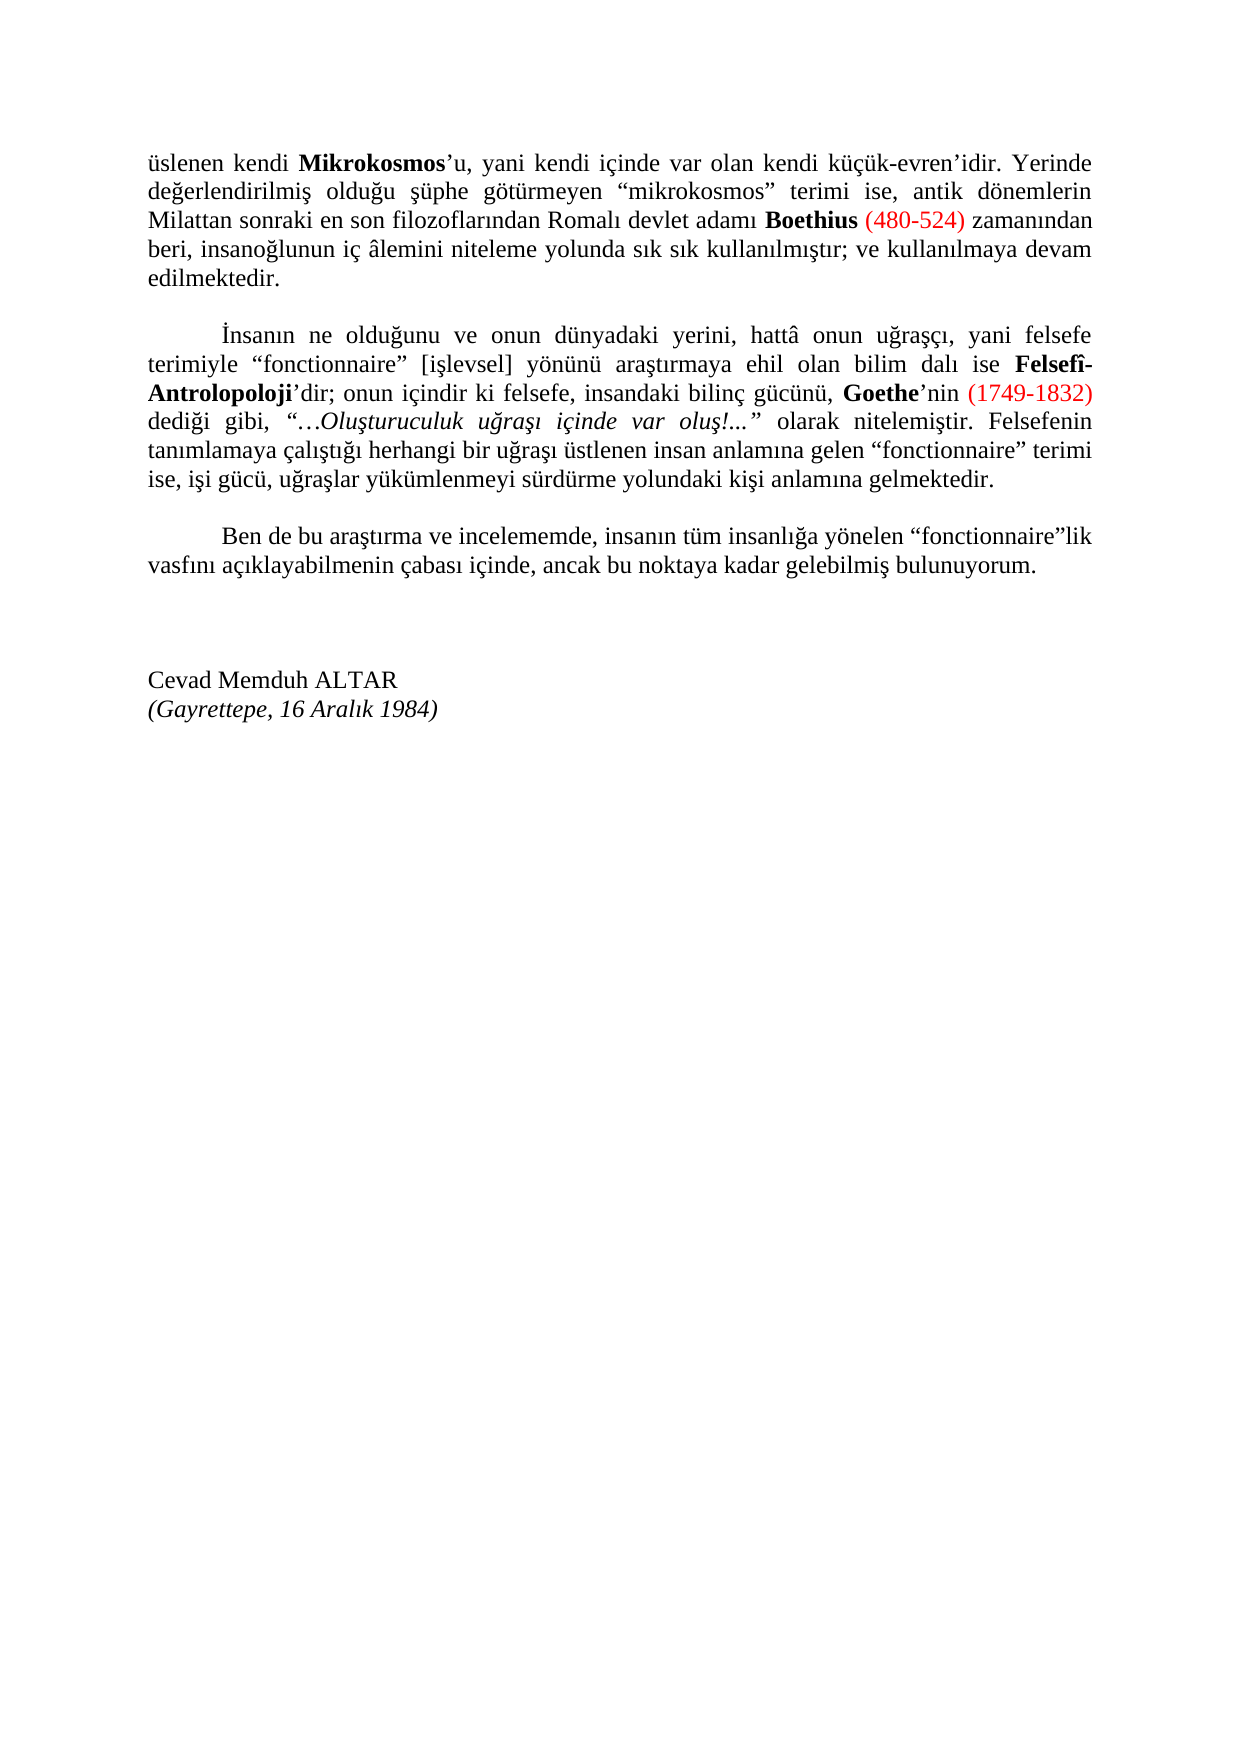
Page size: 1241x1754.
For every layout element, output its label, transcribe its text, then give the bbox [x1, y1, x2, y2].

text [148, 148, 1093, 291]
text Ben de bu araştırma ve incelememde, insanın tüm insanlığa yönelen “fonctionnaire”lik vasfını açıklayabilmenin çabası içinde, ancak bu noktaya kadar gelebilmiş bulunuyorum. [148, 521, 1093, 579]
text Cevad Memduh ALTAR [148, 665, 1093, 694]
text (Gayrettepe, 16 Aralık 1984) [148, 694, 1093, 723]
text İnsanın ne olduğunu ve onun dünyadaki yerini, hattâ onun uğraşçı, yani felsefe terimiyle “fonctionnaire” [işlevsel] yönünü araştırmaya ehil olan bilim dalı ise Felsefî-Antrolopoloji’dir; onun içindir ki felsefe, insandaki bilinç gücünü, Goethe’nin (1749-1832) dediği gibi, “…Oluşturuculuk uğraşı içinde var oluş!...” olarak nitelemiştir. Felsefenin tanımlamaya çalıştığı herhangi bir uğraşı üstlenen insan anlamına gelen “fonctionnaire” terimi ise, işi gücü, uğraşlar yükümlenmeyi sürdürme yolundaki kişi anlamına gelmektedir. [148, 320, 1093, 493]
